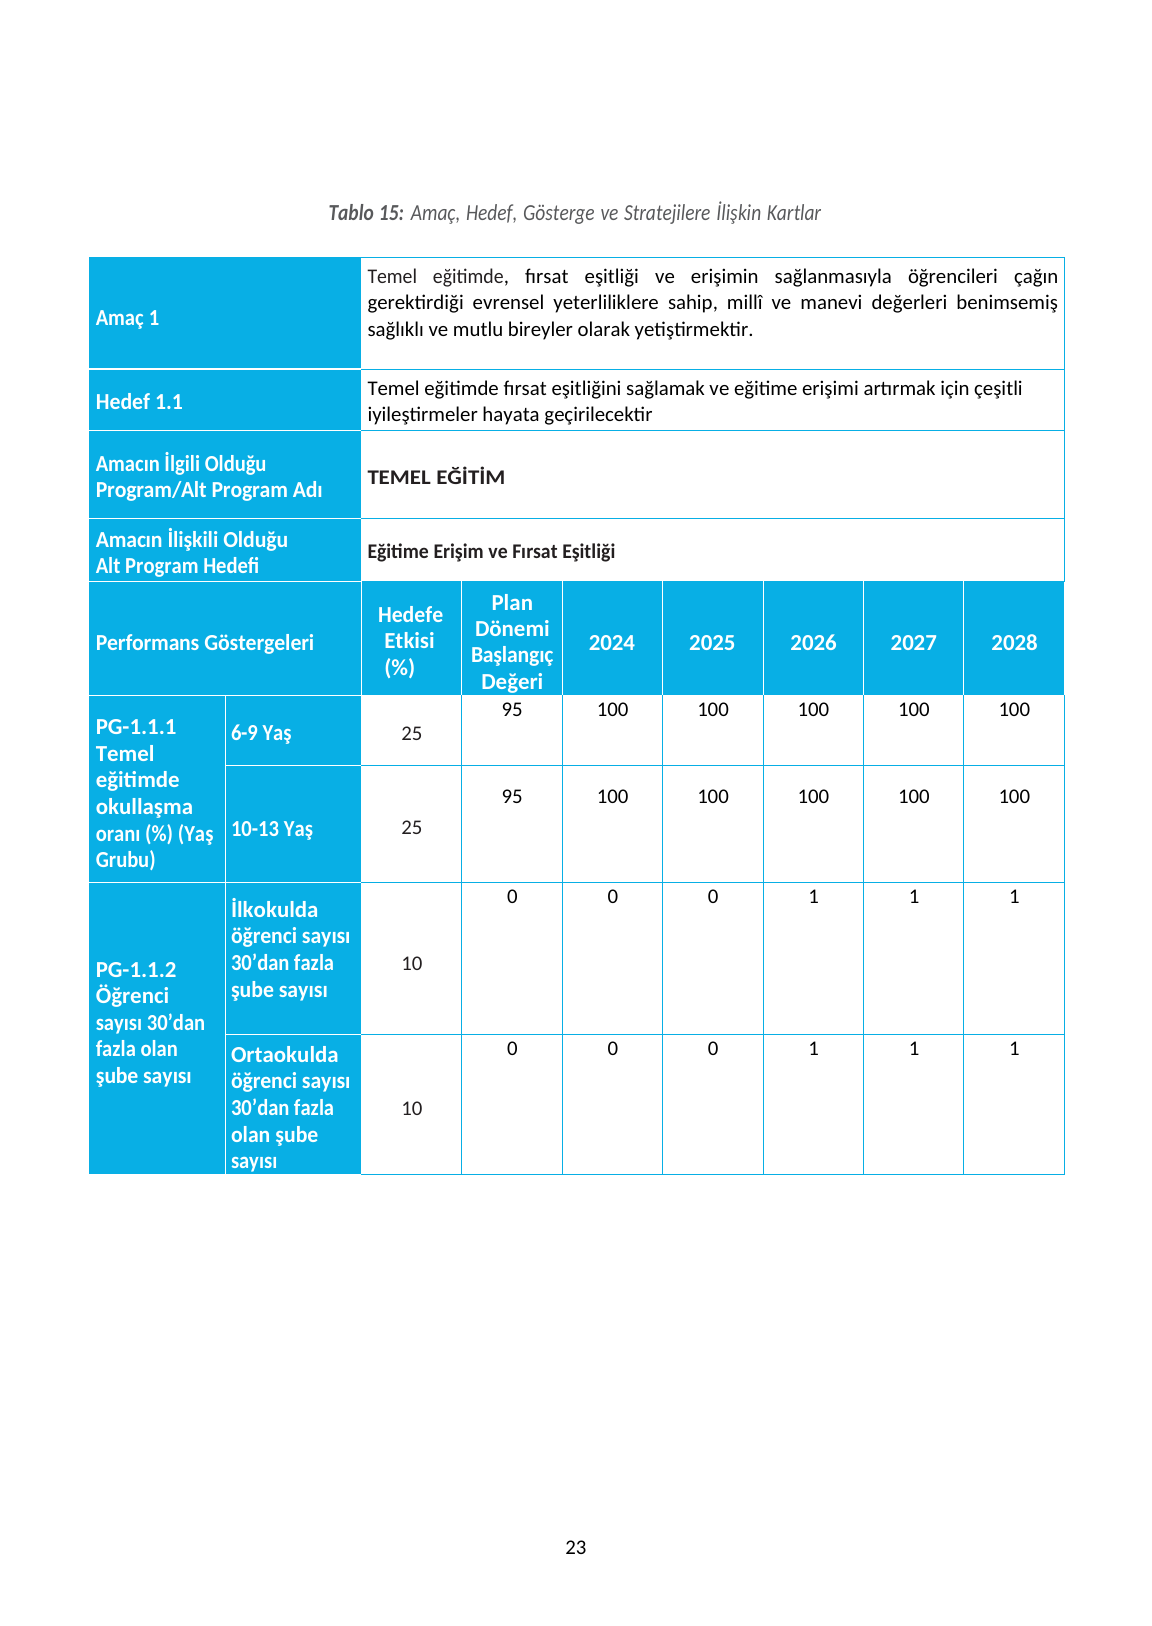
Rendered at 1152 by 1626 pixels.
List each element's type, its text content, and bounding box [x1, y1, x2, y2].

table_cell 1 [764, 1035, 863, 1174]
table_cell Performans Göstergeleri [89, 582, 361, 695]
table_cell 10-13 Yaş [226, 766, 361, 882]
table_cell 10 [361, 1035, 461, 1174]
table_cell Plan Dönemi Başlangıç Değeri [462, 582, 562, 695]
table_cell Eğitime Erişim ve Fırsat Eşitliği [361, 519, 1064, 581]
table_cell 95 [462, 766, 562, 882]
table_cell 100 [663, 766, 763, 882]
table_cell 10 [361, 883, 461, 1034]
table_cell TEMEL EĞİTİM [361, 431, 1064, 518]
table_cell 2028 [964, 582, 1064, 695]
table_header Temel eğitimde, fırsat eşitliği ve erişimin sağlanmasıyla öğrencileri çağın gerektirdiği evrensel yeterliliklere sahip, millî ve manevi değerleri benimsemiş sağlıklı ve mutlu bireyler olarak yetiştirmektir. [361, 258, 1064, 368]
table_cell 2024 [563, 582, 662, 695]
table_cell 2026 [764, 582, 863, 695]
table_cell 2027 [864, 582, 963, 695]
table_cell 100 [964, 695, 1064, 765]
table_cell 1 [864, 1035, 963, 1174]
table_cell 0 [563, 1035, 662, 1174]
table_cell 1 [964, 1035, 1064, 1174]
table_cell 1 [864, 883, 963, 1034]
table_cell 6-9 Yaş [226, 696, 361, 765]
table_cell 1 [764, 883, 863, 1034]
table_cell 0 [462, 883, 562, 1034]
table_cell 100 [764, 766, 863, 882]
table_cell 100 [864, 695, 963, 765]
table_cell PG-1.1.1 Temel eğitimde okullaşma oranı (%) (Yaş Grubu) [89, 696, 225, 882]
table_cell 25 [361, 695, 461, 765]
table_cell PG-1.1.2 Öğrenci sayısı 30’dan fazla olan şube sayısı [89, 883, 225, 1174]
table_cell Amacın İlişkili Olduğu Alt Program Hedefi [89, 519, 361, 581]
text Tablo 15: Amaç, Hedef, Gösterge ve Stratejilere İlişkin Kartlar [193, 198, 959, 226]
table_cell İlkokulda öğrenci sayısı 30’dan fazla şube sayısı [226, 883, 361, 1034]
table_header Amaç 1 [89, 257, 361, 368]
table_cell 100 [764, 695, 863, 765]
table_cell 0 [462, 1035, 562, 1174]
table_cell Hedefe Etkisi (%) [362, 582, 461, 695]
table_cell Temel eğitimde fırsat eşitliğini sağlamak ve eğitime erişimi artırmak için çeşitli iyileştirmeler hayata geçirilecektir [361, 370, 1064, 430]
table_cell 25 [361, 766, 461, 882]
table_cell 100 [563, 695, 662, 765]
table_cell 0 [563, 883, 662, 1034]
table_cell Ortaokulda öğrenci sayısı 30’dan fazla olan şube sayısı [226, 1035, 361, 1174]
table_cell 100 [563, 766, 662, 882]
table_cell 0 [663, 1035, 763, 1174]
table_cell Hedef 1.1 [89, 370, 361, 430]
table_cell 0 [663, 883, 763, 1034]
table_cell Amacın İlgili Olduğu Program/Alt Program Adı [89, 431, 361, 518]
table_cell 100 [864, 766, 963, 882]
table_cell 100 [964, 766, 1064, 882]
table_cell 95 [462, 695, 562, 765]
table_cell 100 [663, 695, 763, 765]
table_cell 1 [964, 883, 1064, 1034]
table_cell 2025 [663, 582, 763, 695]
